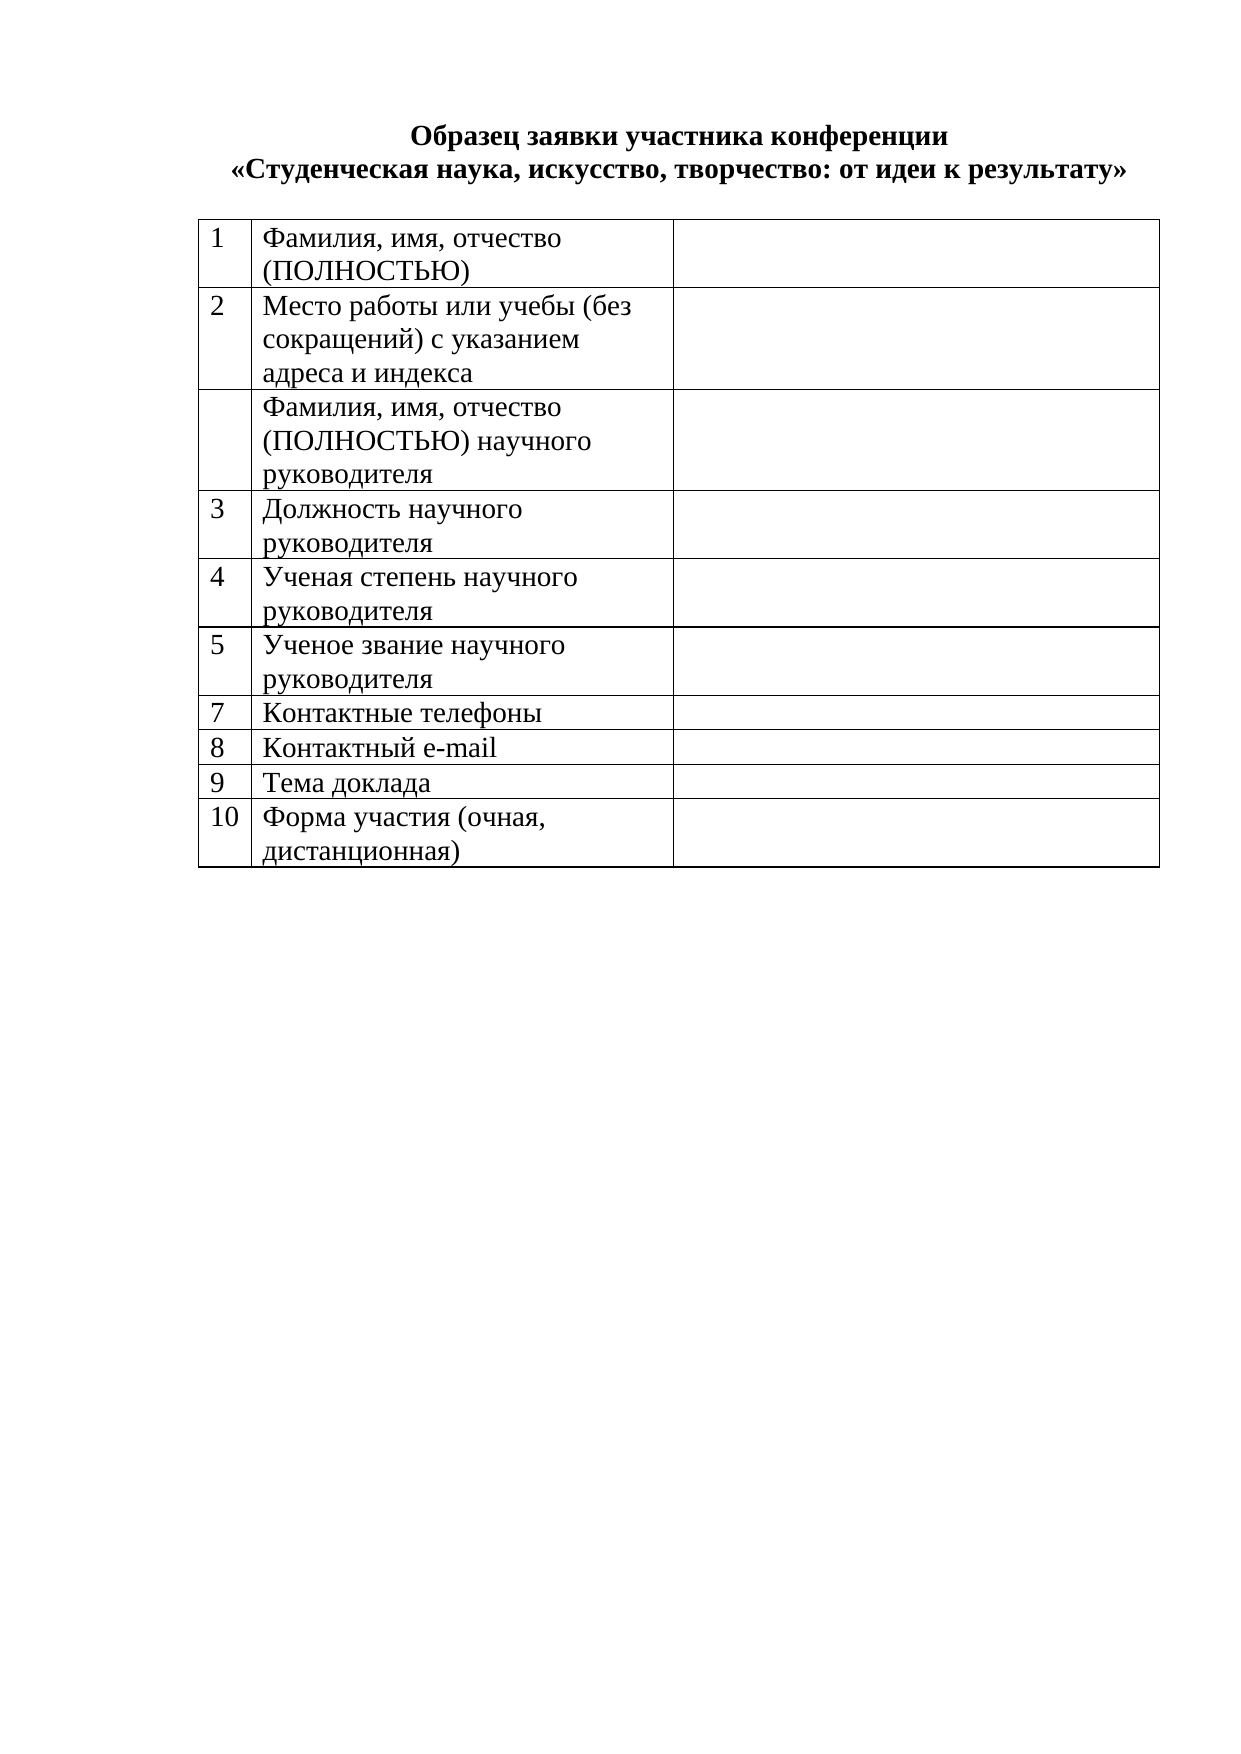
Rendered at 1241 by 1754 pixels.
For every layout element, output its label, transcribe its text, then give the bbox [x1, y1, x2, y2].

table_cell Тема доклада [252, 765, 673, 798]
table_cell [674, 491, 1159, 558]
table_cell Форма участия (очная, дистанционная) [252, 799, 673, 866]
table_cell 9 [199, 765, 251, 798]
table_cell 2 [199, 288, 251, 388]
table_cell 7 [199, 696, 251, 729]
table_cell [674, 696, 1159, 729]
table_cell Контактный e-mail [252, 730, 673, 764]
text Образец заявки участника конференции [177, 118, 1181, 152]
table_cell [674, 730, 1159, 764]
table_cell [674, 288, 1159, 388]
table_cell Место работы или учебы (без сокращений) с указанием адреса и индекса [252, 288, 673, 388]
table_cell [674, 390, 1159, 490]
table_cell [674, 799, 1159, 866]
table_cell Ученое звание научного руководителя [252, 628, 673, 694]
table_cell 8 [199, 730, 251, 764]
table_cell [674, 765, 1159, 798]
text «Студенческая наука, искусство, творчество: от идеи к результату» [177, 152, 1181, 185]
table_cell Должность научного руководителя [252, 491, 673, 558]
table_header Фамилия, имя, отчество (ПОЛНОСТЬЮ) [252, 220, 673, 287]
table_cell Ученая степень научного руководителя [252, 559, 673, 626]
table_cell Контактные телефоны [252, 696, 673, 729]
table_cell 5 [199, 628, 251, 694]
table_cell [674, 628, 1159, 694]
table_header 1 [199, 220, 251, 287]
table_cell [199, 390, 251, 490]
table_header [674, 220, 1159, 287]
table_cell Фамилия, имя, отчество (ПОЛНОСТЬЮ) научного руководителя [252, 390, 673, 490]
table_cell 4 [199, 559, 251, 626]
table_cell 3 [199, 491, 251, 558]
table_cell 10 [199, 799, 251, 866]
table_cell [674, 559, 1159, 626]
